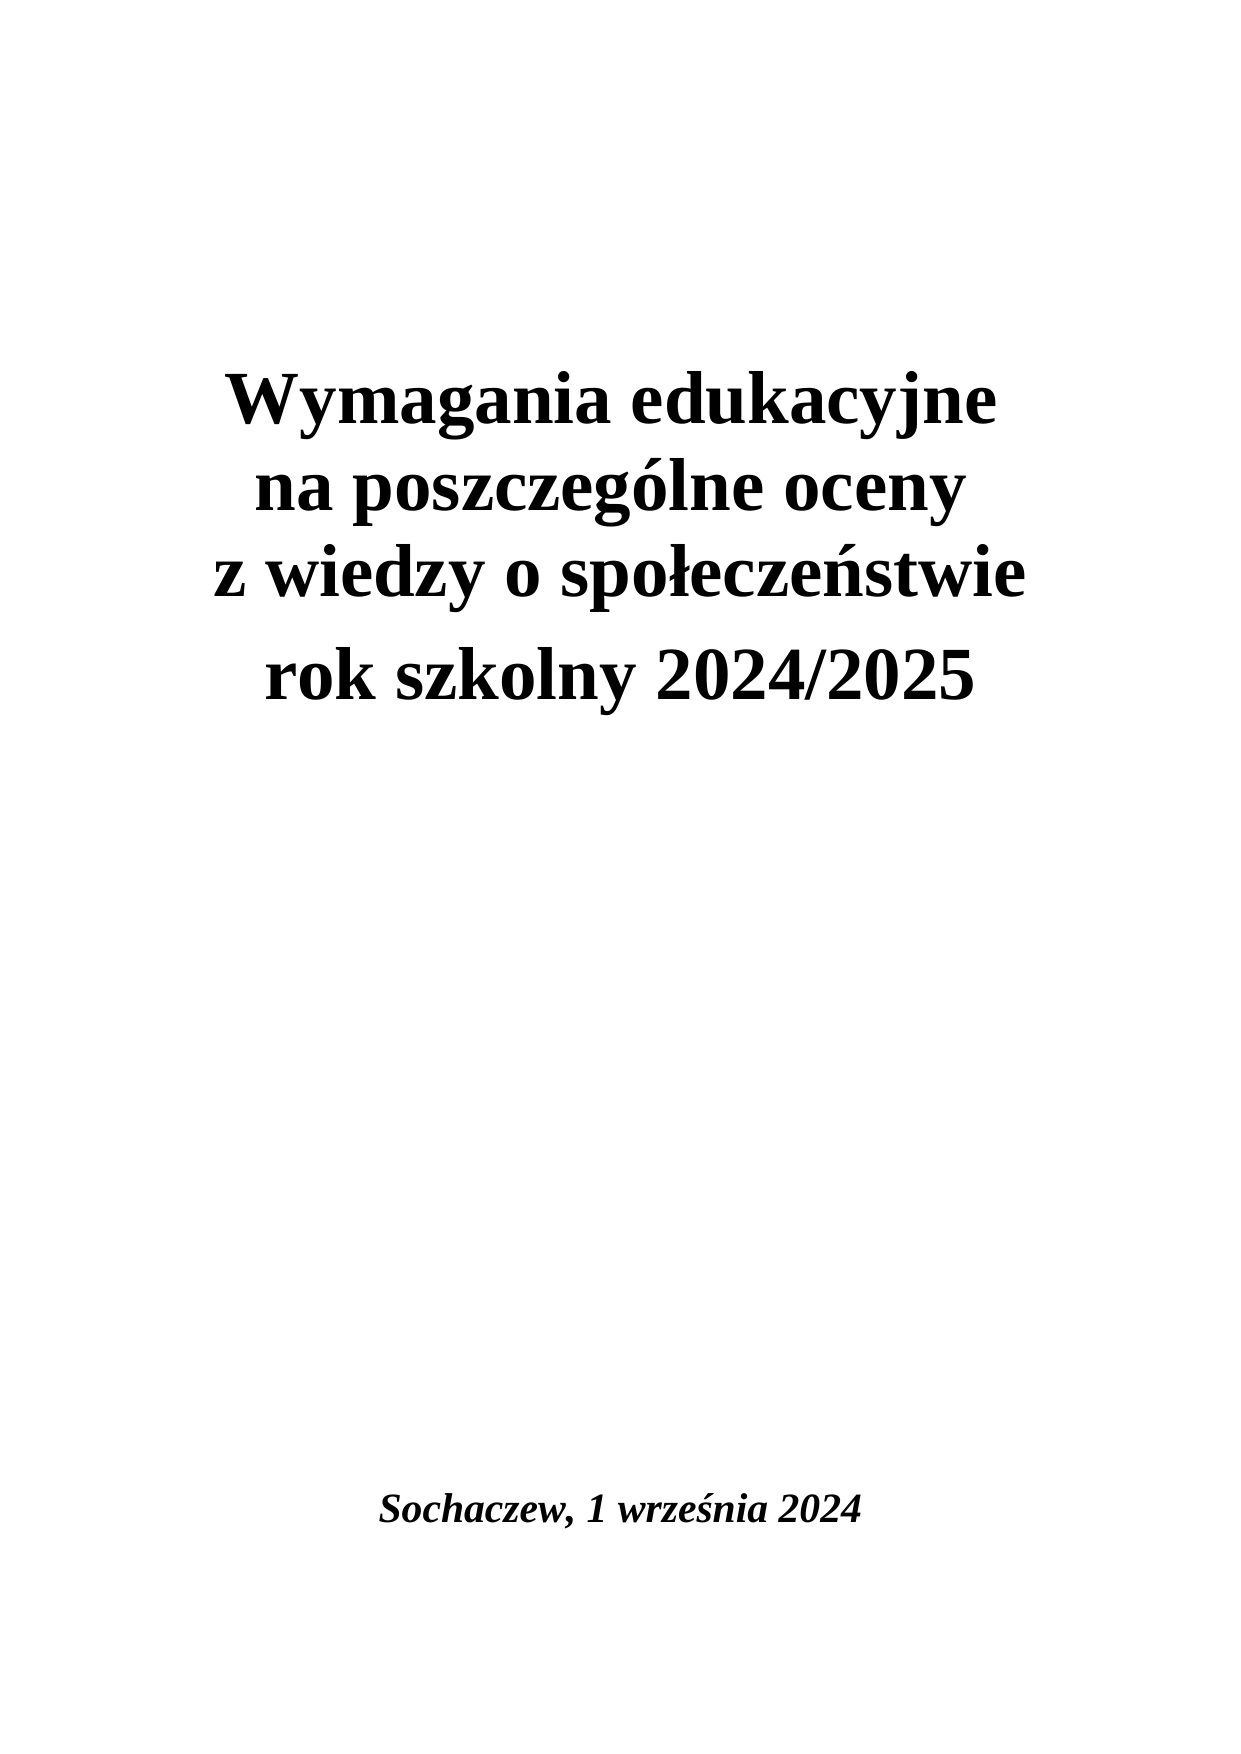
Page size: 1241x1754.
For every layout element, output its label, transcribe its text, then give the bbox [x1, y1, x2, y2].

text rok szkolny 2024/2025 [148, 629, 1092, 715]
text Wymagania edukacyjne na poszczególne oceny z wiedzy o społeczeństwie [148, 353, 1092, 612]
text Sochaczew, 1 września 2024 [148, 1483, 1092, 1531]
